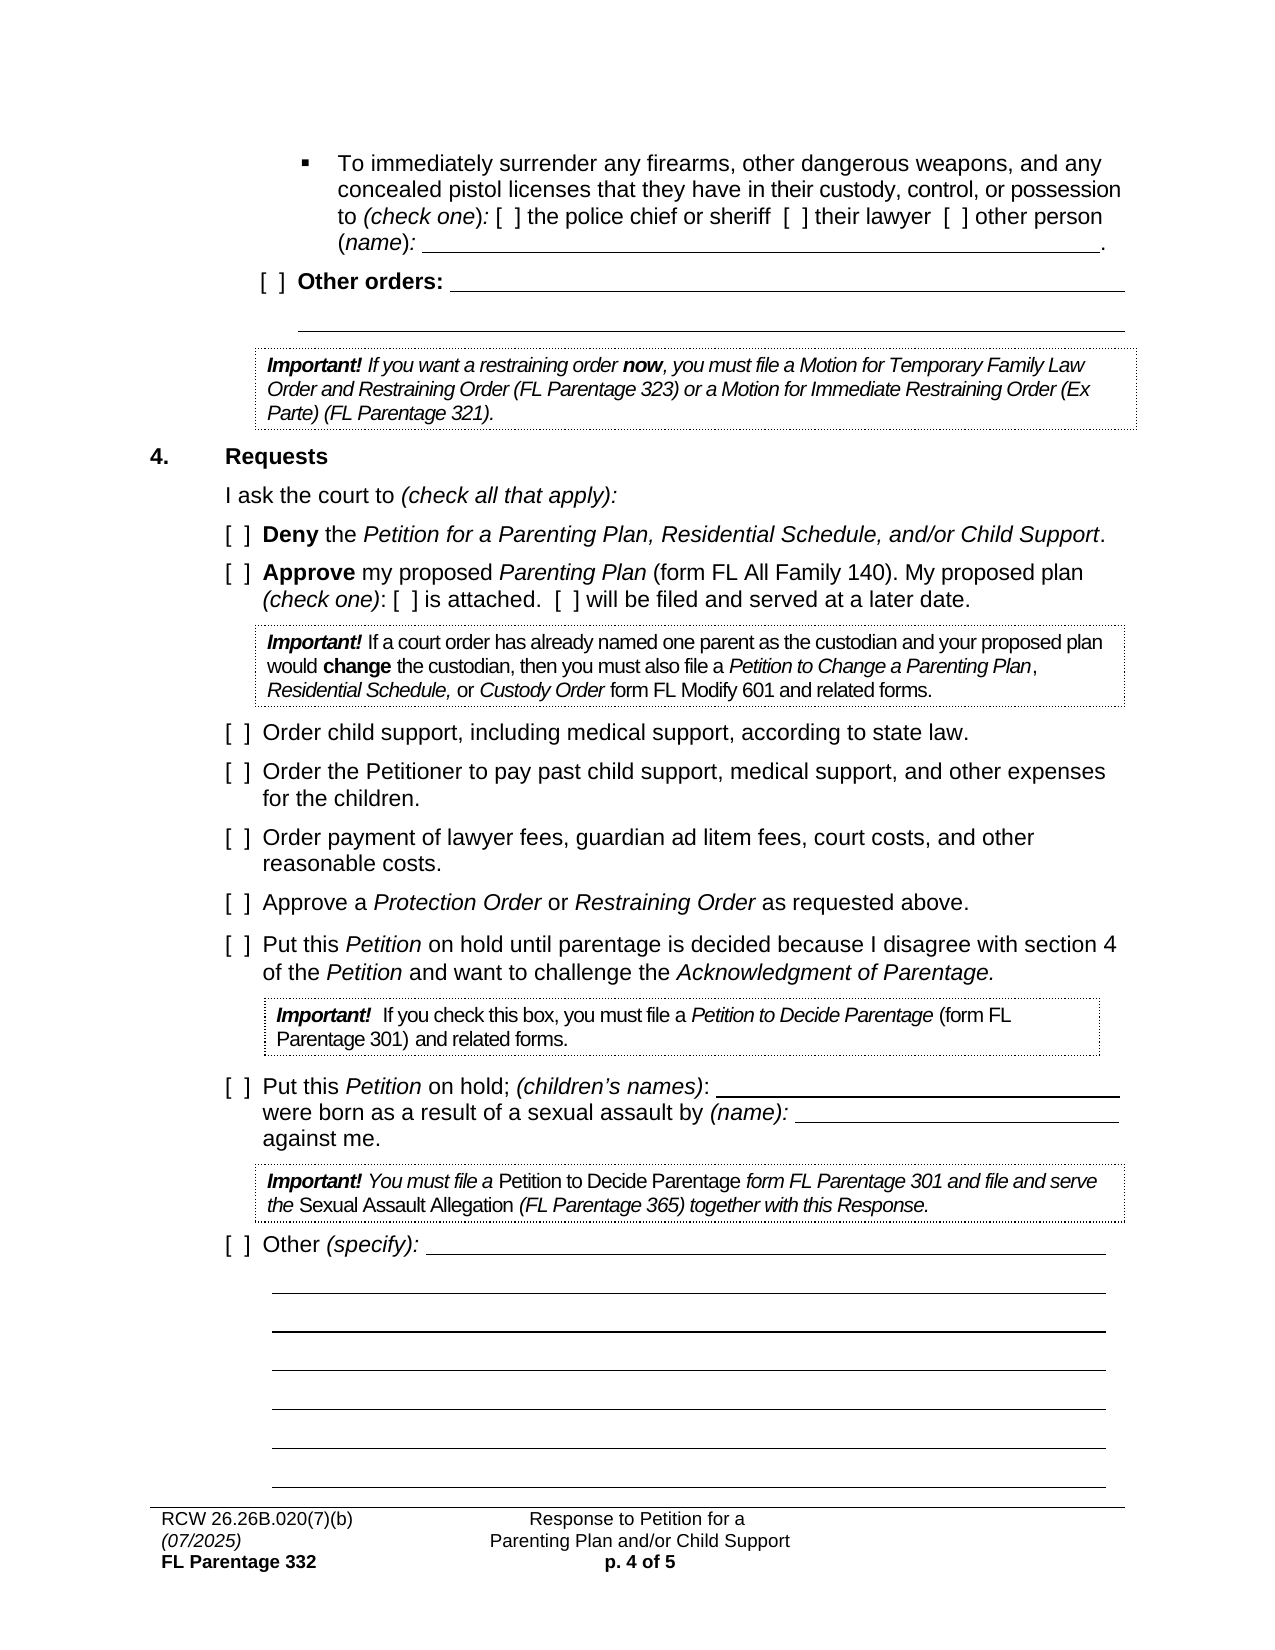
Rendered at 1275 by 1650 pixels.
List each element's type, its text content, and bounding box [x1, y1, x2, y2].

text [ ] Approve my proposed Parenting Plan (form FL All Family 140). My proposed plan (check one): [ ] is attached. [ ] will be filed and served at a later date. [225, 559, 1125, 612]
text [ ] Order child support, including medical support, according to state law. [225, 719, 1125, 746]
text I ask the court to (check all that apply): [225, 482, 1125, 508]
text [ ] Other (specify): [225, 1231, 1125, 1257]
text [ ] Order the Petitioner to pay past child support, medical support, and other expenses for the children. [225, 758, 1125, 811]
subtitle 4. Requests [150, 443, 1125, 469]
text [ ] Put this Petition on hold; (children’s names): [225, 1073, 1125, 1099]
table_header Important! If you check this box, you must file a Petition to Decide Parentage (form FL Parentage 301) and related forms. [265, 998, 1099, 1055]
list To immediately surrender any firearms, other dangerous weapons, and any concealed pistol licenses that they have in their custody, control, or possession to (check one): [ ] the police chief or sheriff [ ] their lawyer [ ] other person (name): . [300, 150, 1125, 255]
text [ ] Deny the Petition for a Parenting Plan, Residential Schedule, and/or Child Support. [225, 521, 1125, 547]
text [ ] Other orders: [260, 268, 1125, 294]
table_header Important! If a court order has already named one parent as the custodian and your proposed plan would change the custodian, then you must also file a Petition to Change a Parenting Plan, Residential Schedule, or Custody Order form FL Modify 601 and related forms. [256, 625, 1124, 706]
table_header Important! You must file a Petition to Decide Parentage form FL Parentage 301 and file and serve the Sexual Assault Allegation (FL Parentage 365) together with this Response. [256, 1164, 1124, 1221]
table_header Important! If you want a restraining order now, you must file a Motion for Temporary Family Law Order and Restraining Order (FL Parentage 323) or a Motion for Immediate Restraining Order (Ex Parte) (FL Parentage 321). [256, 348, 1137, 429]
text [ ] Put this Petition on hold until parentage is decided because I disagree with section 4 of the Petition and want to challenge the Acknowledgment of Parentage. [225, 927, 1125, 985]
text [ ] Order payment of lawyer fees, guardian ad litem fees, court costs, and other reasonable costs. [225, 823, 1125, 876]
text [ ] Approve a Protection Order or Restraining Order as requested above. [225, 889, 1125, 915]
text against me. [262, 1125, 1125, 1152]
text were born as a result of a sexual assault by (name): [262, 1099, 1125, 1125]
